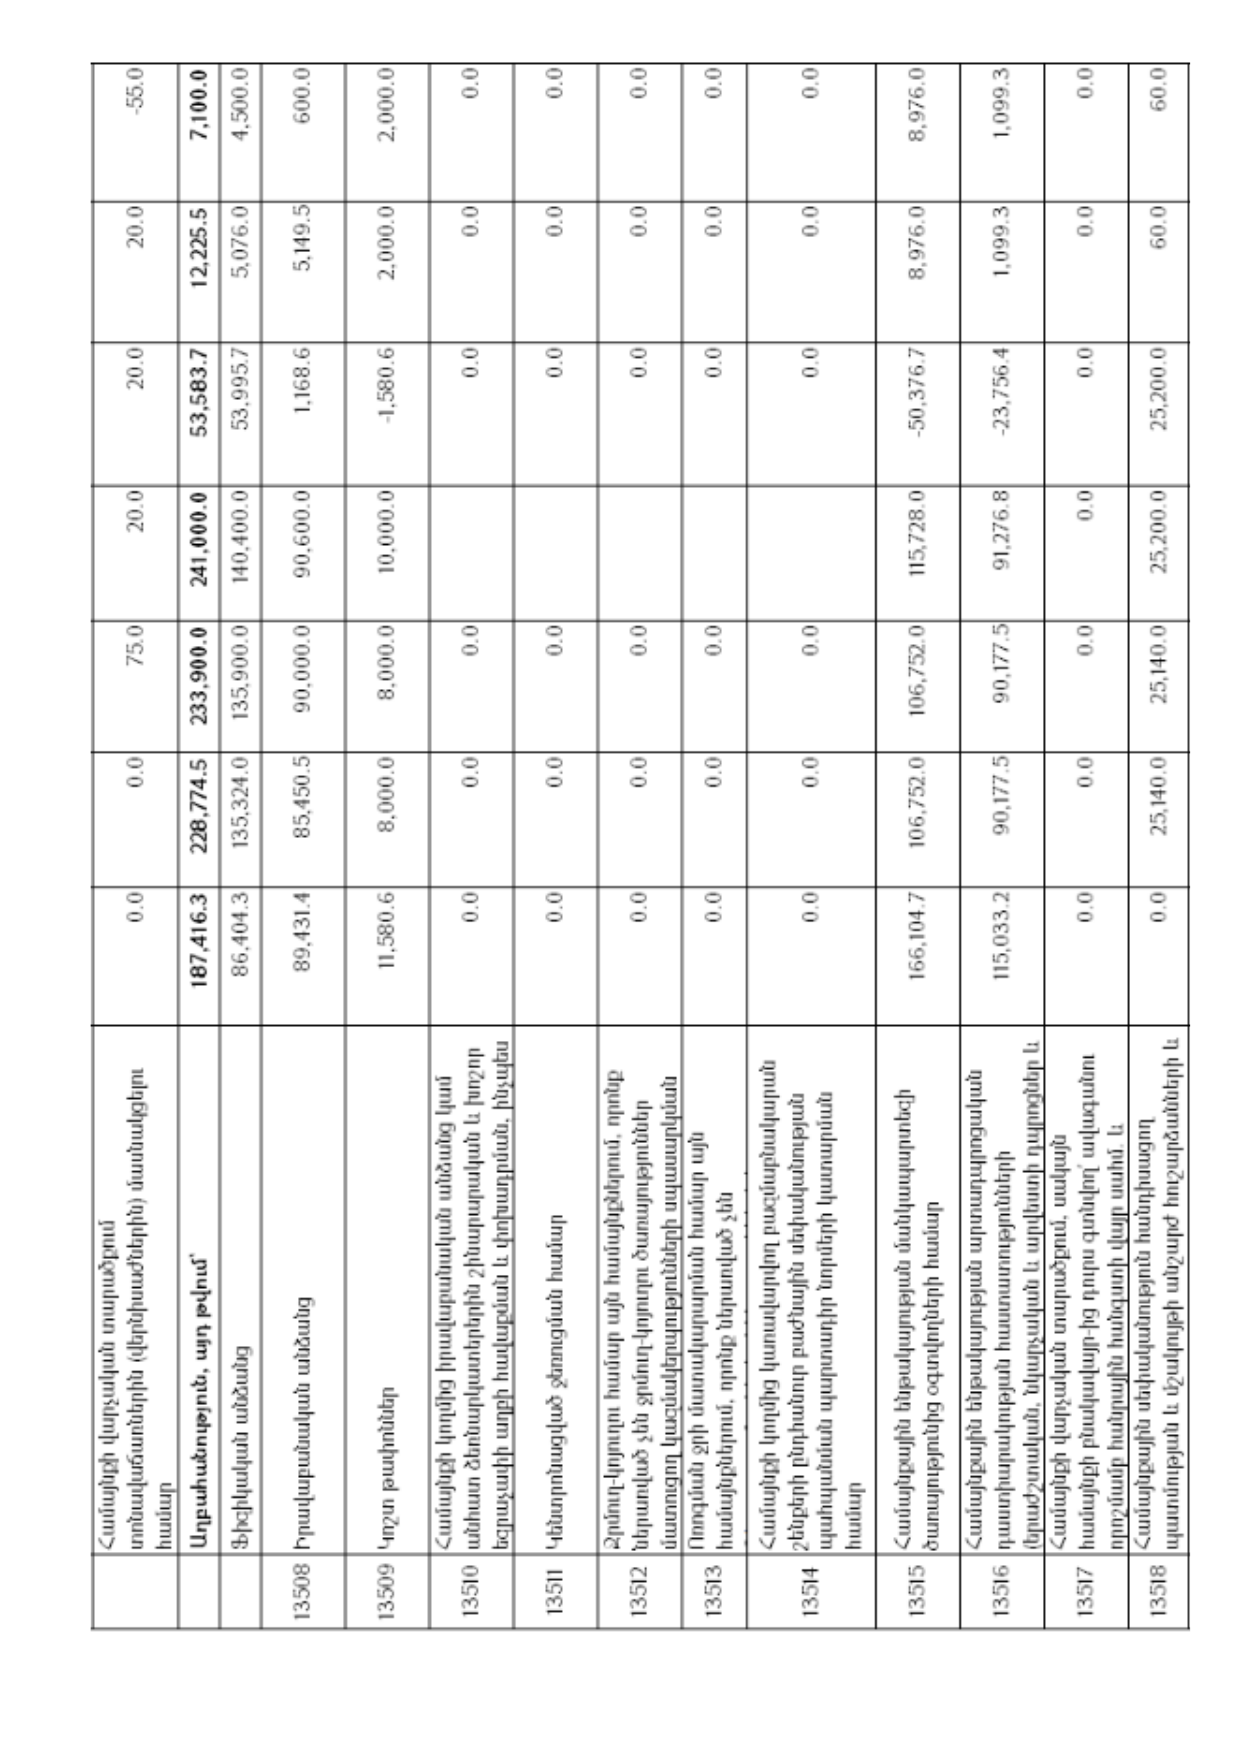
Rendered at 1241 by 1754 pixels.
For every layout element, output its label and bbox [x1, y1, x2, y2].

picture [90, 55, 1191, 1639]
